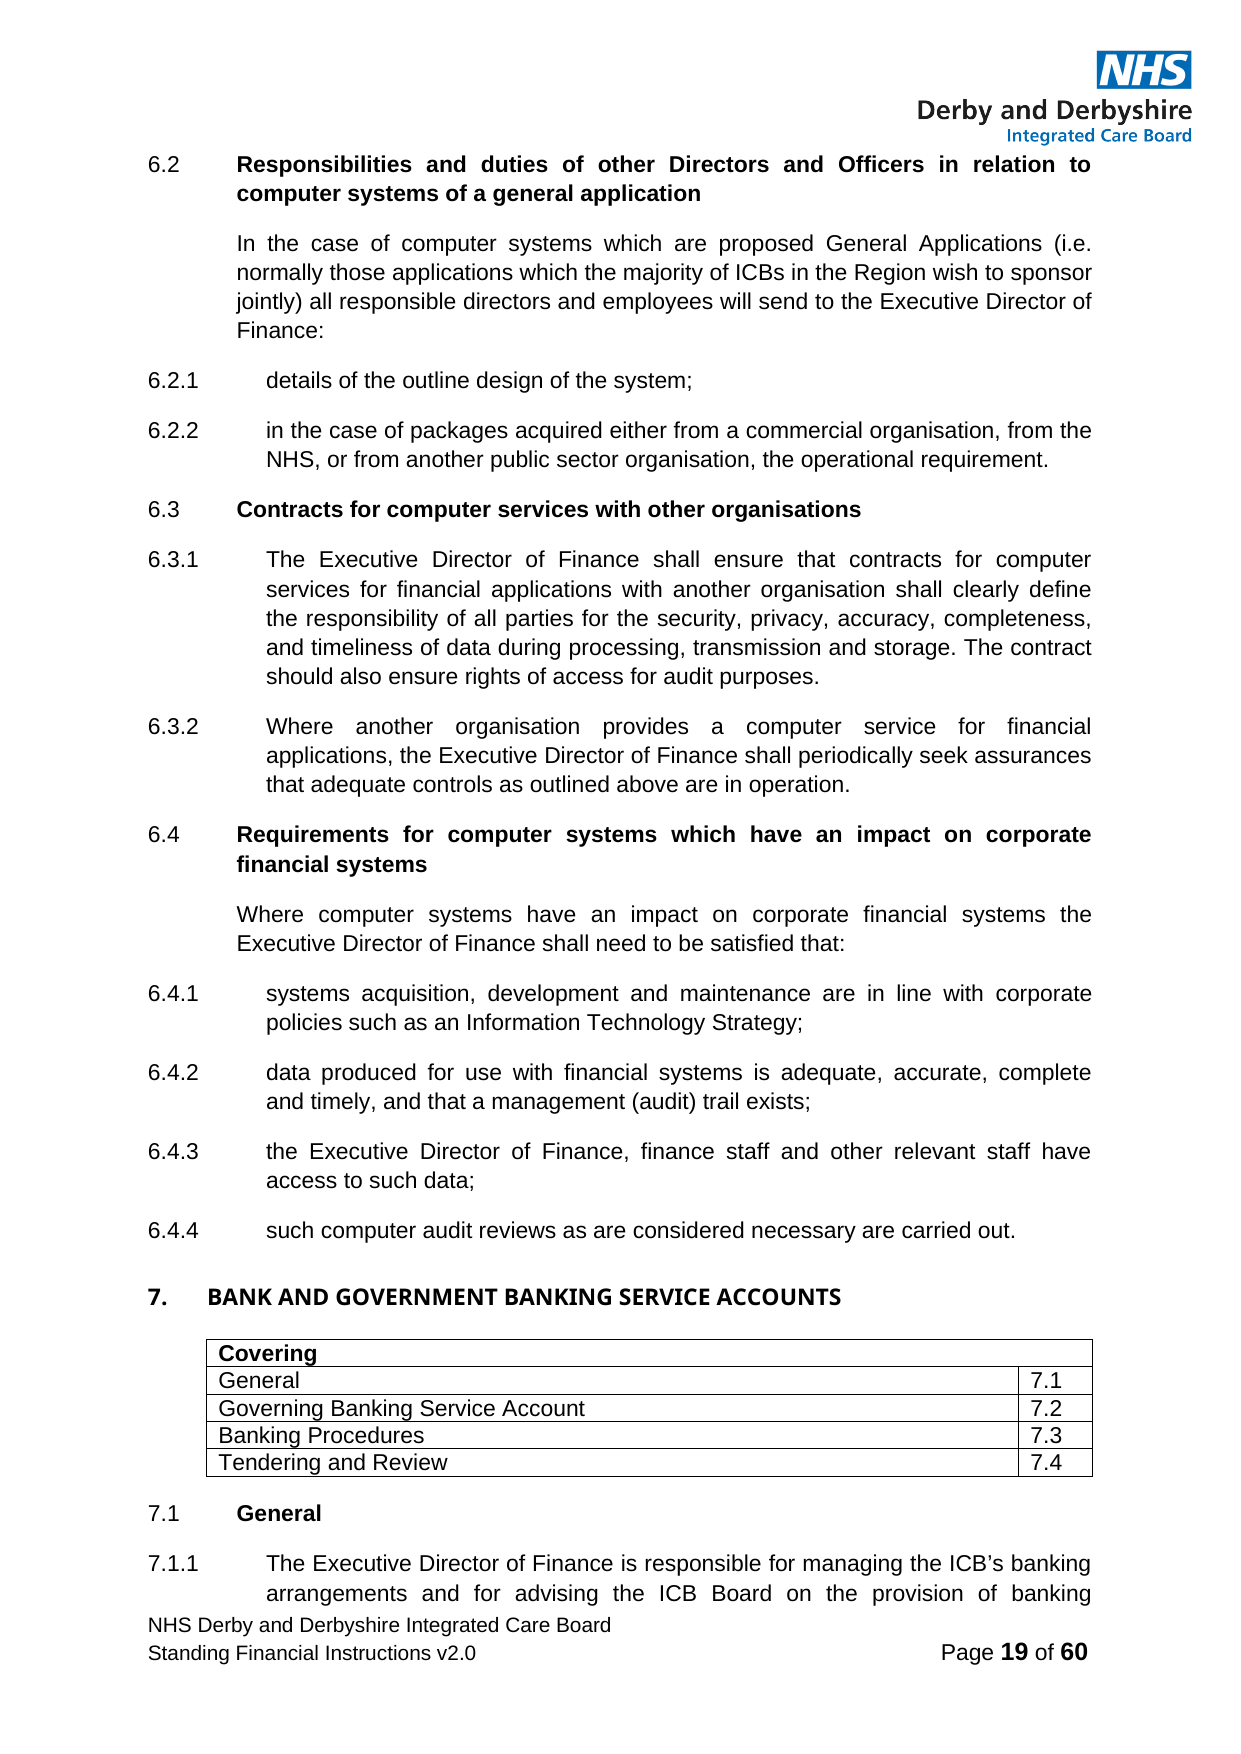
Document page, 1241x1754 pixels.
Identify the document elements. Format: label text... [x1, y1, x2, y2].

subtitle Contracts for computer services with other organisations [148, 493, 1092, 523]
picture [910, 43, 1202, 150]
table_cell Governing Banking Service Account [207, 1395, 1018, 1421]
subtitle such computer audit reviews as are considered necessary are carried out. [148, 1214, 1092, 1243]
table_cell 7.2 [1019, 1395, 1092, 1421]
table_cell Banking Procedures [207, 1422, 1018, 1448]
text In the case of computer systems which are proposed General Applications (i.e. normally those applications which the majority of ICBs in the Region wish to sponsor jointly) all responsible directors and employees will send to the Executive Director of Finance: [236, 227, 1092, 343]
subtitle General [148, 1497, 1092, 1527]
subtitle The Executive Director of Finance shall ensure that contracts for computer services for financial applications with another organisation shall clearly define the responsibility of all parties for the security, privacy, accuracy, completeness, and timeliness of data during processing, transmission and storage. The contract should also ensure rights of access for audit purposes. [148, 543, 1092, 689]
table_header Covering [207, 1340, 1092, 1366]
table_cell 7.1 [1019, 1367, 1092, 1393]
subtitle systems acquisition, development and maintenance are in line with corporate policies such as an Information Technology Strategy; [148, 977, 1092, 1035]
subtitle Bank and Government Banking Service Accounts [148, 1281, 1092, 1312]
subtitle data produced for use with financial systems is adequate, accurate, complete and timely, and that a management (audit) trail exists; [148, 1056, 1092, 1114]
subtitle Responsibilities and duties of other Directors and Officers in relation to computer systems of a general application [148, 148, 1092, 206]
subtitle in the case of packages acquired either from a commercial organisation, from the NHS, or from another public sector organisation, the operational requirement. [148, 414, 1092, 473]
table_cell Tendering and Review [207, 1449, 1018, 1476]
subtitle Where another organisation provides a computer service for financial applications, the Executive Director of Finance shall periodically seek assurances that adequate controls as outlined above are in operation. [148, 710, 1092, 798]
subtitle Requirements for computer systems which have an impact on corporate financial systems [148, 818, 1092, 877]
subtitle details of the outline design of the system; [148, 364, 1092, 393]
table_cell General [207, 1367, 1018, 1393]
subtitle the Executive Director of Finance, finance staff and other relevant staff have access to such data; [148, 1135, 1092, 1193]
table_cell 7.4 [1019, 1449, 1092, 1476]
table_cell 7.3 [1019, 1422, 1092, 1448]
text Where computer systems have an impact on corporate financial systems the Executive Director of Finance shall need to be satisfied that: [236, 898, 1092, 956]
